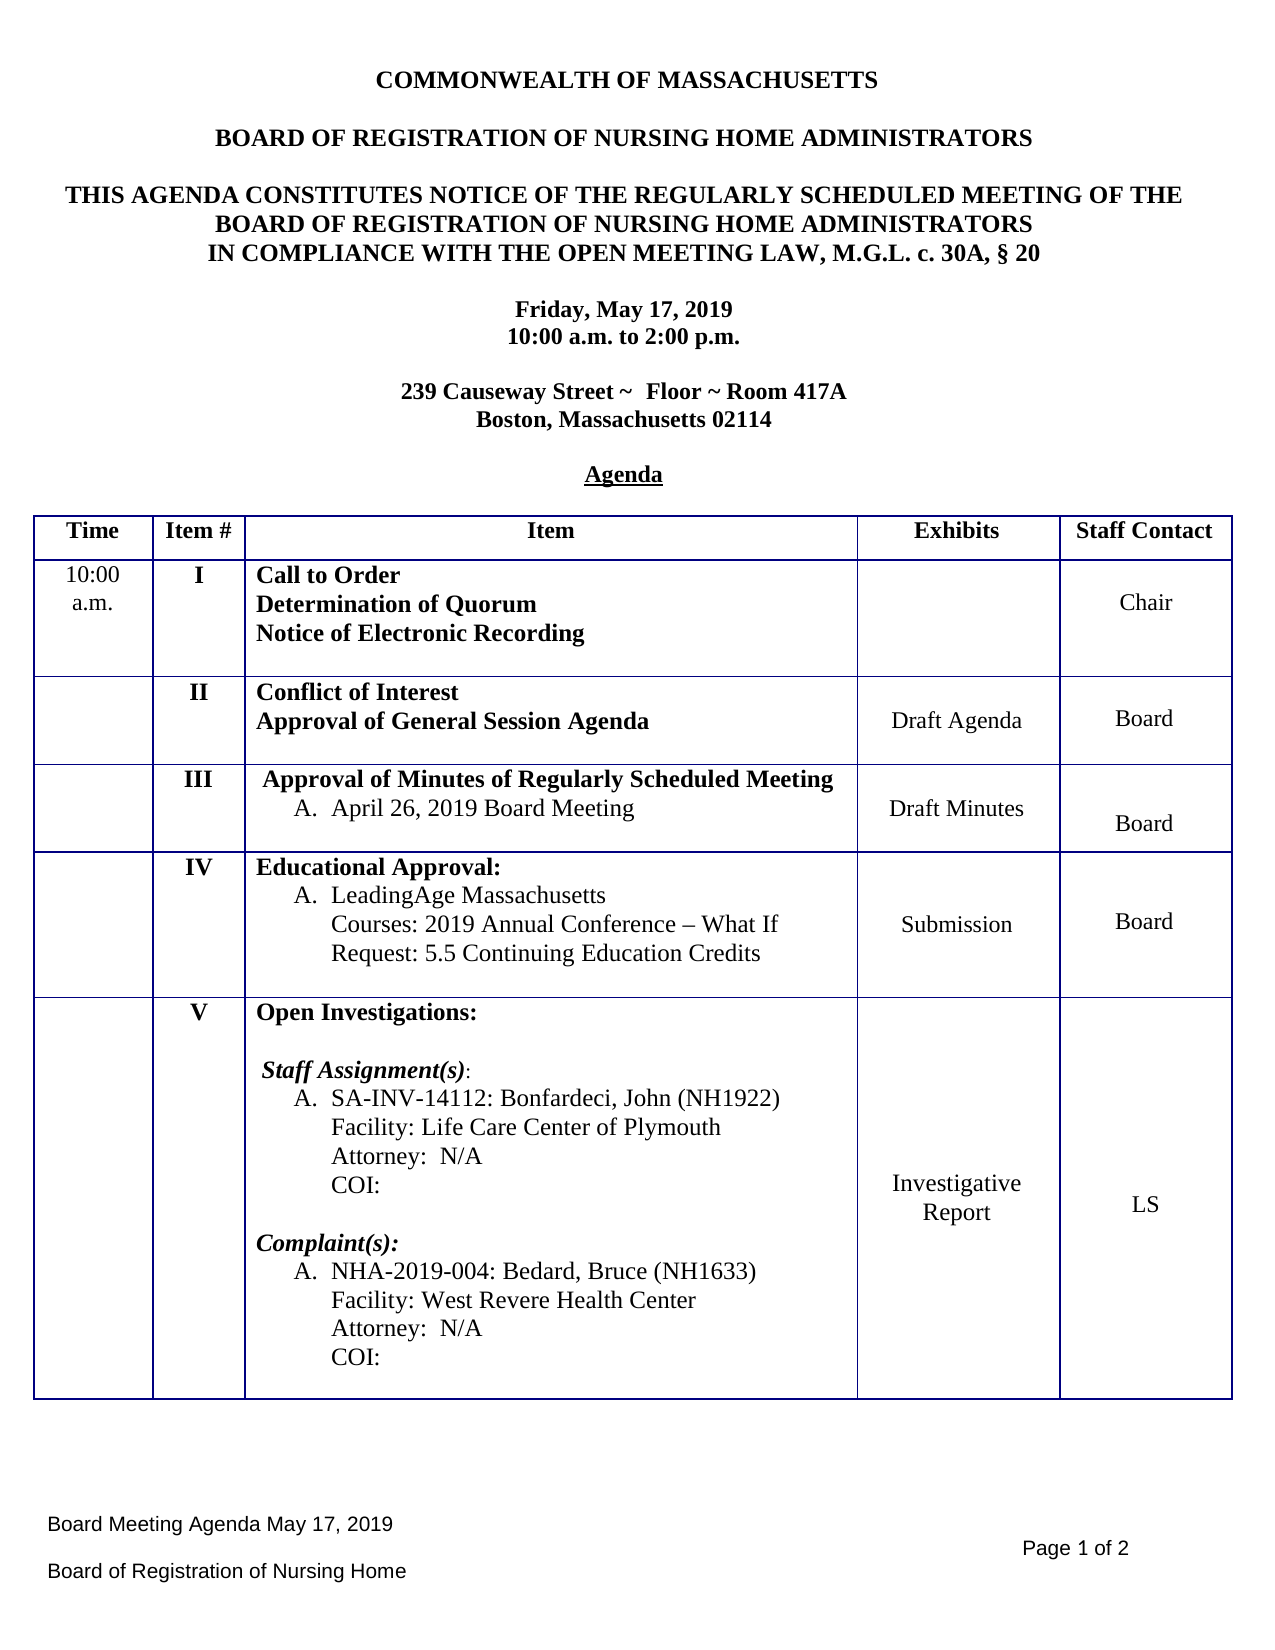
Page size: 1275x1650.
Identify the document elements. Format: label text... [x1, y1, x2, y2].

table_cell I [154, 561, 244, 676]
table_cell IV [154, 853, 244, 996]
table_cell Board [1061, 853, 1231, 996]
table_cell Chair [1061, 561, 1231, 676]
table_header Time [35, 517, 152, 559]
text IN COMPLIANCE WITH THE OPEN MEETING LAW, M.G.L. c. 30A, § 20 [25, 238, 1222, 267]
table_cell Open Investigations: Staff Assignment(s): A. SA-INV-14112: Bonfardeci, John (NH1922) Facility: Life Care Center of Plymouth Attorney: N/A COI: Complaint(s): A. NHA-2019-004: Bedard, Bruce (NH1633) Facility: West Revere Health Center Attorney: N/A COI: [246, 998, 857, 1398]
table_cell Call to Order Determination of Quorum Notice of Electronic Recording [246, 561, 857, 676]
table_header Item [246, 517, 857, 559]
table_cell [35, 853, 152, 996]
text BOARD OF REGISTRATION OF NURSING HOME ADMINISTRATORS [25, 123, 1222, 152]
table_cell Approval of Minutes of Regularly Scheduled Meeting A. April 26, 2019 Board Meeting [246, 765, 857, 851]
table_cell Conflict of Interest Approval of General Session Agenda [246, 677, 857, 763]
table_cell III [154, 765, 244, 851]
table_cell Investigative Report [858, 998, 1059, 1398]
table_cell [35, 677, 152, 763]
text 10:00 a.m. to 2:00 p.m. [25, 322, 1222, 350]
table_cell Draft Minutes [858, 765, 1059, 851]
table_cell Draft Agenda [858, 677, 1059, 763]
subtitle COMMONWEALTH OF MASSACHUSETTS [30, 66, 1223, 94]
table_cell 10:00 a.m. [35, 561, 152, 676]
text 239 Causeway Street ~ Floor ~ Room 417A Boston, Massachusetts 02114 [400, 378, 847, 433]
table_cell Submission [858, 853, 1059, 996]
text Agenda [25, 460, 1222, 487]
table_header Exhibits [858, 517, 1059, 559]
text Friday, May 17, 2019 [25, 294, 1222, 322]
table_cell Educational Approval: A. LeadingAge Massachusetts Courses: 2019 Annual Conference – What If Request: 5.5 Continuing Education Credits [246, 853, 857, 996]
table_cell Board [1061, 765, 1231, 851]
table_cell [858, 561, 1059, 676]
table_cell Board [1061, 677, 1231, 763]
table_cell LS [1061, 998, 1231, 1398]
text THIS AGENDA CONSTITUTES NOTICE OF THE REGULARLY SCHEDULED MEETING OF THE BOARD OF REGISTRATION OF NURSING HOME ADMINISTRATORS [64, 181, 1183, 238]
table_cell II [154, 677, 244, 763]
table_cell [35, 998, 152, 1398]
table_header Staff Contact [1061, 517, 1231, 559]
table_cell [35, 765, 152, 851]
table_cell V [154, 998, 244, 1398]
table_header Item # [154, 517, 244, 559]
